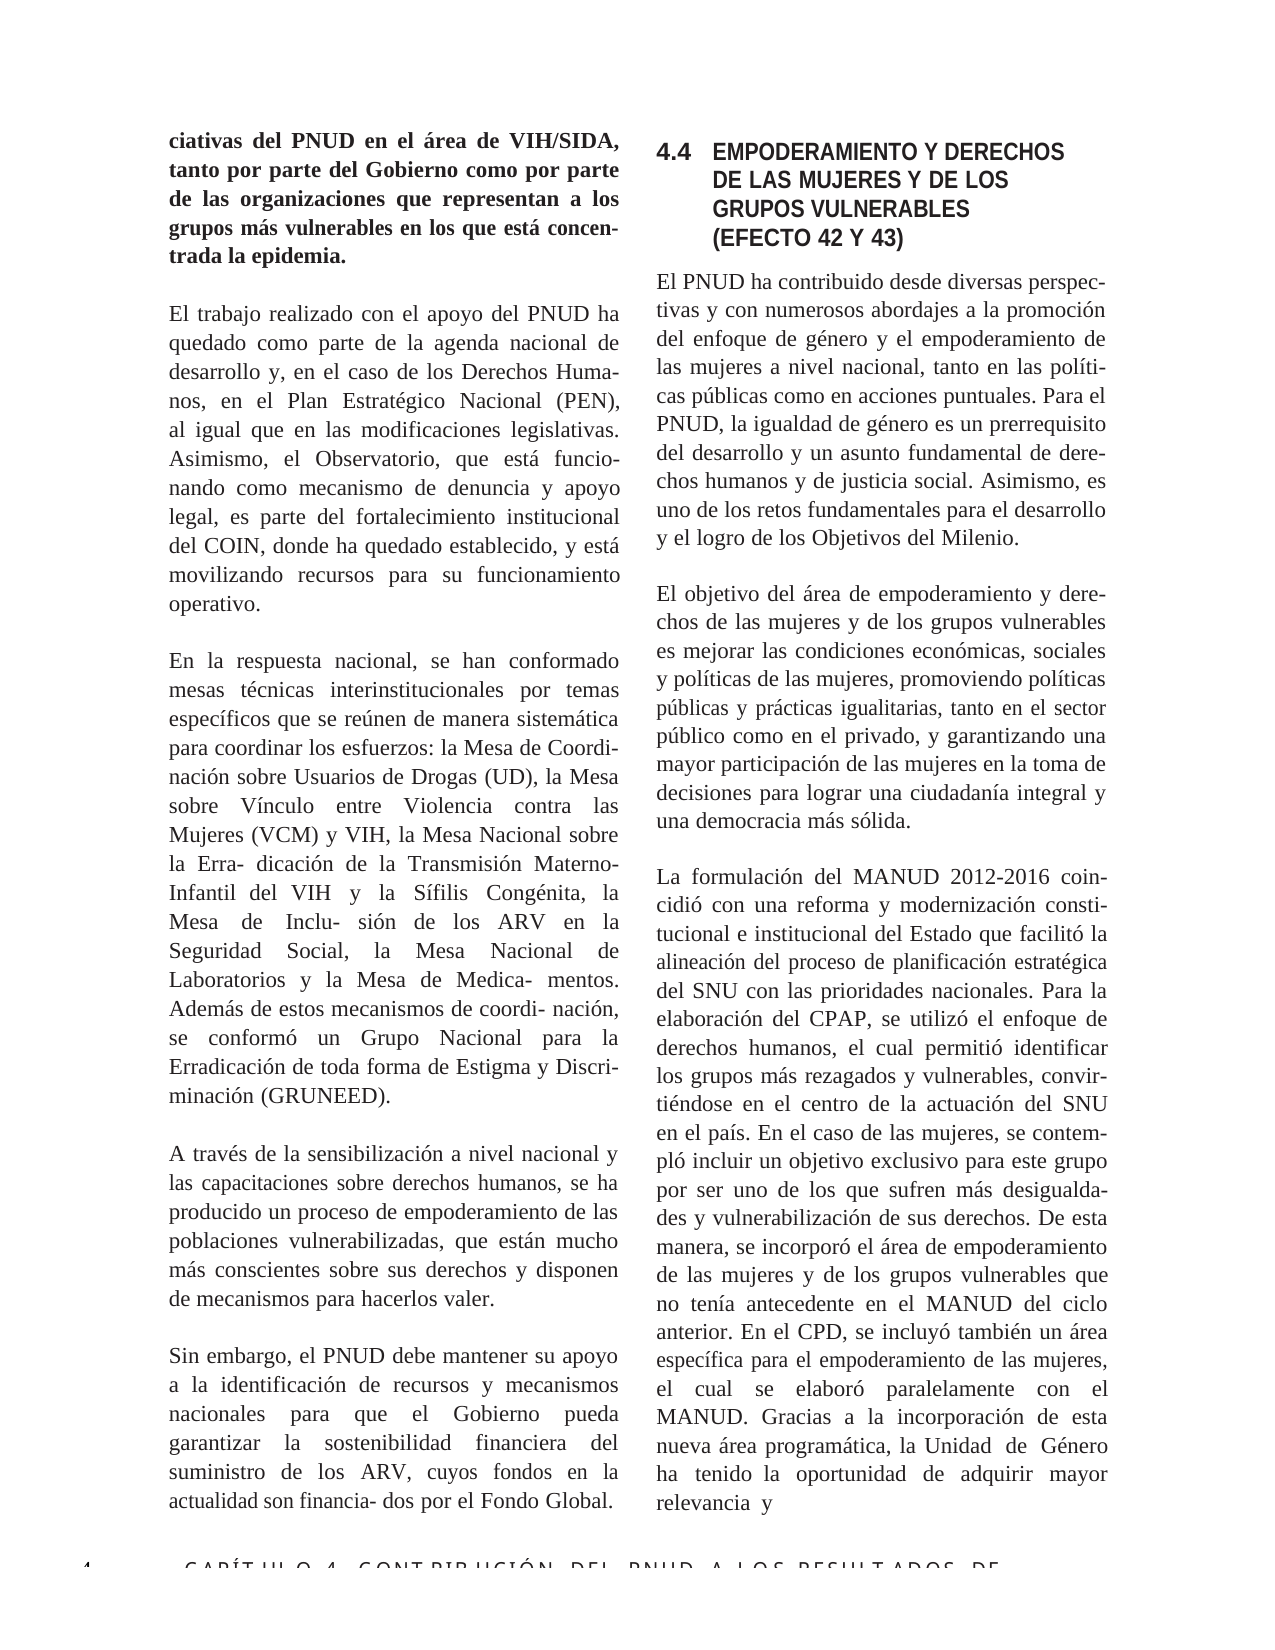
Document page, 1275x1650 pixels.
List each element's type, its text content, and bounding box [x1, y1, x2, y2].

subtitle ciativas del PNUD en el área de VIH/SIDA, tanto por parte del Gobierno como por parte de las organizaciones que representan a los grupos más vulnerables en los que está concen- trada la epidemia. [169, 127, 620, 269]
text La formulación del MANUD 2012-2016 coin- cidió con una reforma y modernización consti- tucional e institucional del Estado que facilitó la alineación del proceso de planificación estratégica del SNU con las prioridades nacionales. Para la elaboración del CPAP, se utilizó el enfoque de derechos humanos, el cual permitió identificar los grupos más rezagados y vulnerables, convir- tiéndose en el centro de la actuación del SNU en el país. En el caso de las mujeres, se contem- pló incluir un objetivo exclusivo para este grupo por ser uno de los que sufren más desigualda- des y vulnerabilización de sus derechos. De esta manera, se incorporó el área de empoderamiento de las mujeres y de los grupos vulnerables que no tenía antecedente en el MANUD del ciclo anterior. En el CPD, se incluyó también un área específica para el empoderamiento de las mujeres, el cual se elaboró paralelamente con el MANUD. Gracias a la incorporación de esta nueva área programática, la Unidad de Género ha tenido la oportunidad de adquirir mayor relevancia y [656, 863, 1108, 1515]
text En la respuesta nacional, se han conformado mesas técnicas interinstitucionales por temas específicos que se reúnen de manera sistemática para coordinar los esfuerzos: la Mesa de Coordi- nación sobre Usuarios de Drogas (UD), la Mesa sobre Vínculo entre Violencia contra las Mujeres (VCM) y VIH, la Mesa Nacional sobre la Erra- dicación de la Transmisión Materno-Infantil del VIH y la Sífilis Congénita, la Mesa de Inclu- sión de los ARV en la Seguridad Social, la Mesa Nacional de Laboratorios y la Mesa de Medica- mentos. Además de estos mecanismos de coordi- nación, se conformó un Grupo Nacional para la Erradicación de toda forma de Estigma y Discri- minación (GRUNEED). [169, 647, 619, 1108]
subtitle EMPODERAMIENTO Y DERECHOS DE LAS MUJERES Y DE LOS [656, 137, 1092, 194]
text El objetivo del área de empoderamiento y dere- chos de las mujeres y de los grupos vulnerables es mejorar las condiciones económicas, sociales y políticas de las mujeres, promoviendo políticas públicas y prácticas igualitarias, tanto en el sector público como en el privado, y garantizando una mayor participación de las mujeres en la toma de decisiones para lograr una ciudadanía integral y una democracia más sólida. [656, 580, 1107, 834]
text A través de la sensibilización a nivel nacional y las capacitaciones sobre derechos humanos, se ha producido un proceso de empoderamiento de las poblaciones vulnerabilizadas, que están mucho más conscientes sobre sus derechos y disponen de mecanismos para hacerlos valer. [169, 1140, 619, 1311]
text El PNUD ha contribuido desde diversas perspec- tivas y con numerosos abordajes a la promoción del enfoque de género y el empoderamiento de las mujeres a nivel nacional, tanto en las políti- cas públicas como en acciones puntuales. Para el PNUD, la igualdad de género es un prerrequisito del desarrollo y un asunto fundamental de dere- chos humanos y de justicia social. Asimismo, es uno de los retos fundamentales para el desarrollo y el logro de los Objetivos del Milenio. [656, 268, 1107, 550]
text GRUPOS VULNERABLES (EFECTO 42 Y 43) [712, 194, 1067, 252]
text El trabajo realizado con el apoyo del PNUD ha quedado como parte de la agenda nacional de desarrollo y, en el caso de los Derechos Huma- nos, en el Plan Estratégico Nacional (PEN), al igual que en las modificaciones legislativas. Asimismo, el Observatorio, que está funcio- nando como mecanismo de denuncia y apoyo legal, es parte del fortalecimiento institucional del COIN, donde ha quedado establecido, y está movilizando recursos para su funcionamiento operativo. [169, 300, 620, 616]
text Sin embargo, el PNUD debe mantener su apoyo a la identificación de recursos y mecanismos nacionales para que el Gobierno pueda garantizar la sostenibilidad financiera del suministro de los ARV, cuyos fondos en la actualidad son financia- dos por el Fondo Global. [169, 1342, 619, 1513]
